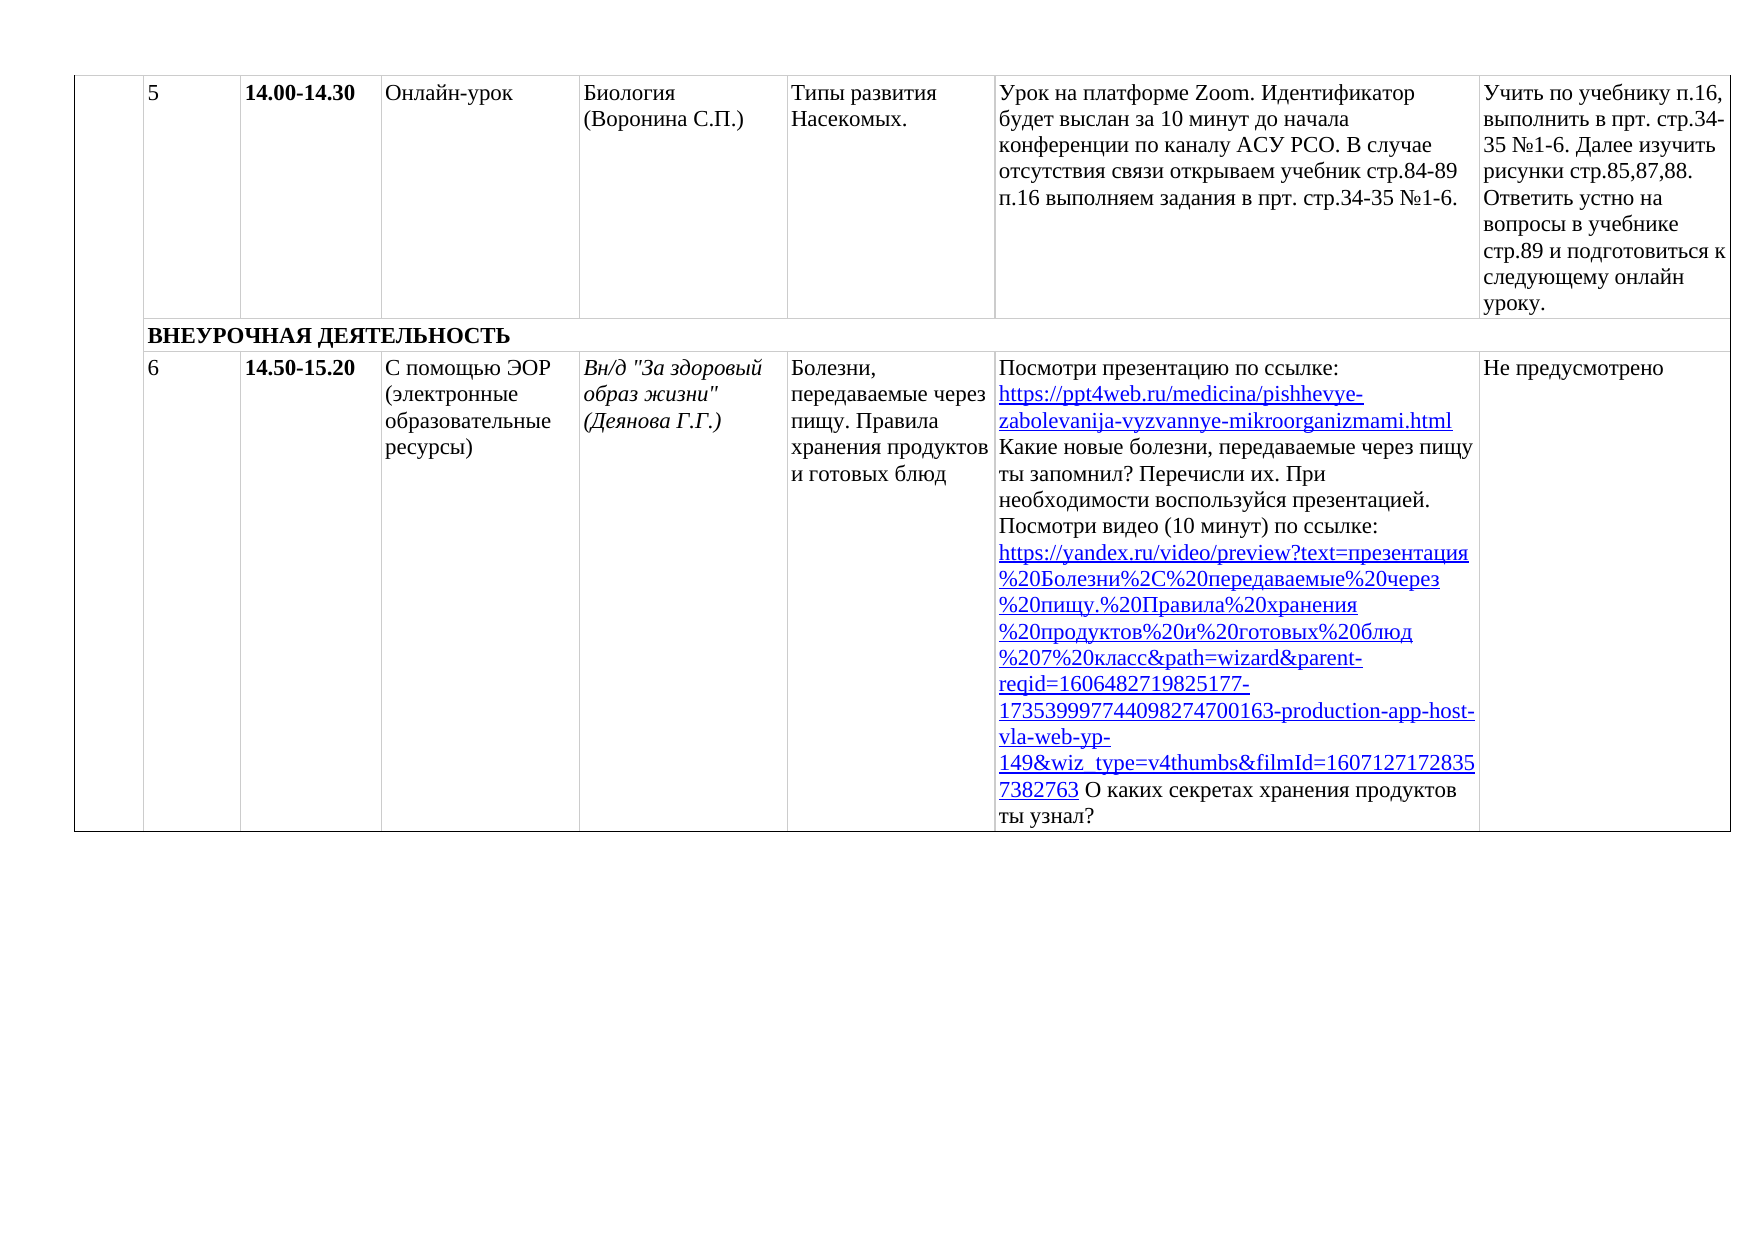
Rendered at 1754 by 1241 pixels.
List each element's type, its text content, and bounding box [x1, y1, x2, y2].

table_cell Не предусмотрено [1480, 352, 1730, 831]
table_cell 14.00-14.30 [241, 76, 381, 318]
table_cell Урок на платформе Zoom. Идентификатор будет выслан за 10 минут до начала конференции по каналу АСУ РСО. В случае отсутствия связи открываем учебник стр.84-89 п.16 выполняем задания в прт. стр.34-35 №1-6. [996, 76, 1479, 318]
table_cell Учить по учебнику п.16, выполнить в прт. стр.34-35 №1-6. Далее изучить рисунки стр.85,87,88. Ответить устно на вопросы в учебнике стр.89 и подготовиться к следующему онлайн уроку. [1480, 76, 1730, 318]
table_cell 5 [144, 76, 240, 318]
table_cell Вн/д "За здоровый образ жизни" (Деянова Г.Г.) [580, 352, 787, 831]
table_cell Типы развития Насекомых. [788, 76, 994, 318]
table_cell ВНЕУРОЧНАЯ ДЕЯТЕЛЬНОСТЬ [144, 319, 1730, 351]
table_cell Онлайн-урок [382, 76, 579, 318]
table_cell 14.50-15.20 [241, 352, 381, 831]
table_cell Посмотри презентацию по ссылке: https://ppt4web.ru/medicina/pishhevye-zabolevanija-vyzvannye-mikroorganizmami.html Какие новые болезни, передаваемые через пищу ты запомнил? Перечисли их. При необходимости воспользуйся презентацией. Посмотри видео (10 минут) по ссылке: https://yandex.ru/video/preview?text=презентация%20Болезни%2C%20передаваемые%20через%20пищу.%20Правила%20хранения%20продуктов%20и%20готовых%20блюд%207%20класс&path=wizard&parent-reqid=1606482719825177-173539997744098274700163-production-app-host-vla-web-yp-149&wiz_type=v4thumbs&filmId=16071271728357382763 О каких секретах хранения продуктов ты узнал? [996, 352, 1479, 831]
table_cell Биология (Воронина С.П.) [580, 76, 787, 318]
table_cell Болезни, передаваемые через пищу. Правила хранения продуктов и готовых блюд [788, 352, 994, 831]
table_cell 6 [144, 352, 240, 831]
table_cell С помощью ЭОР (электронные образовательные ресурсы) [382, 352, 579, 831]
